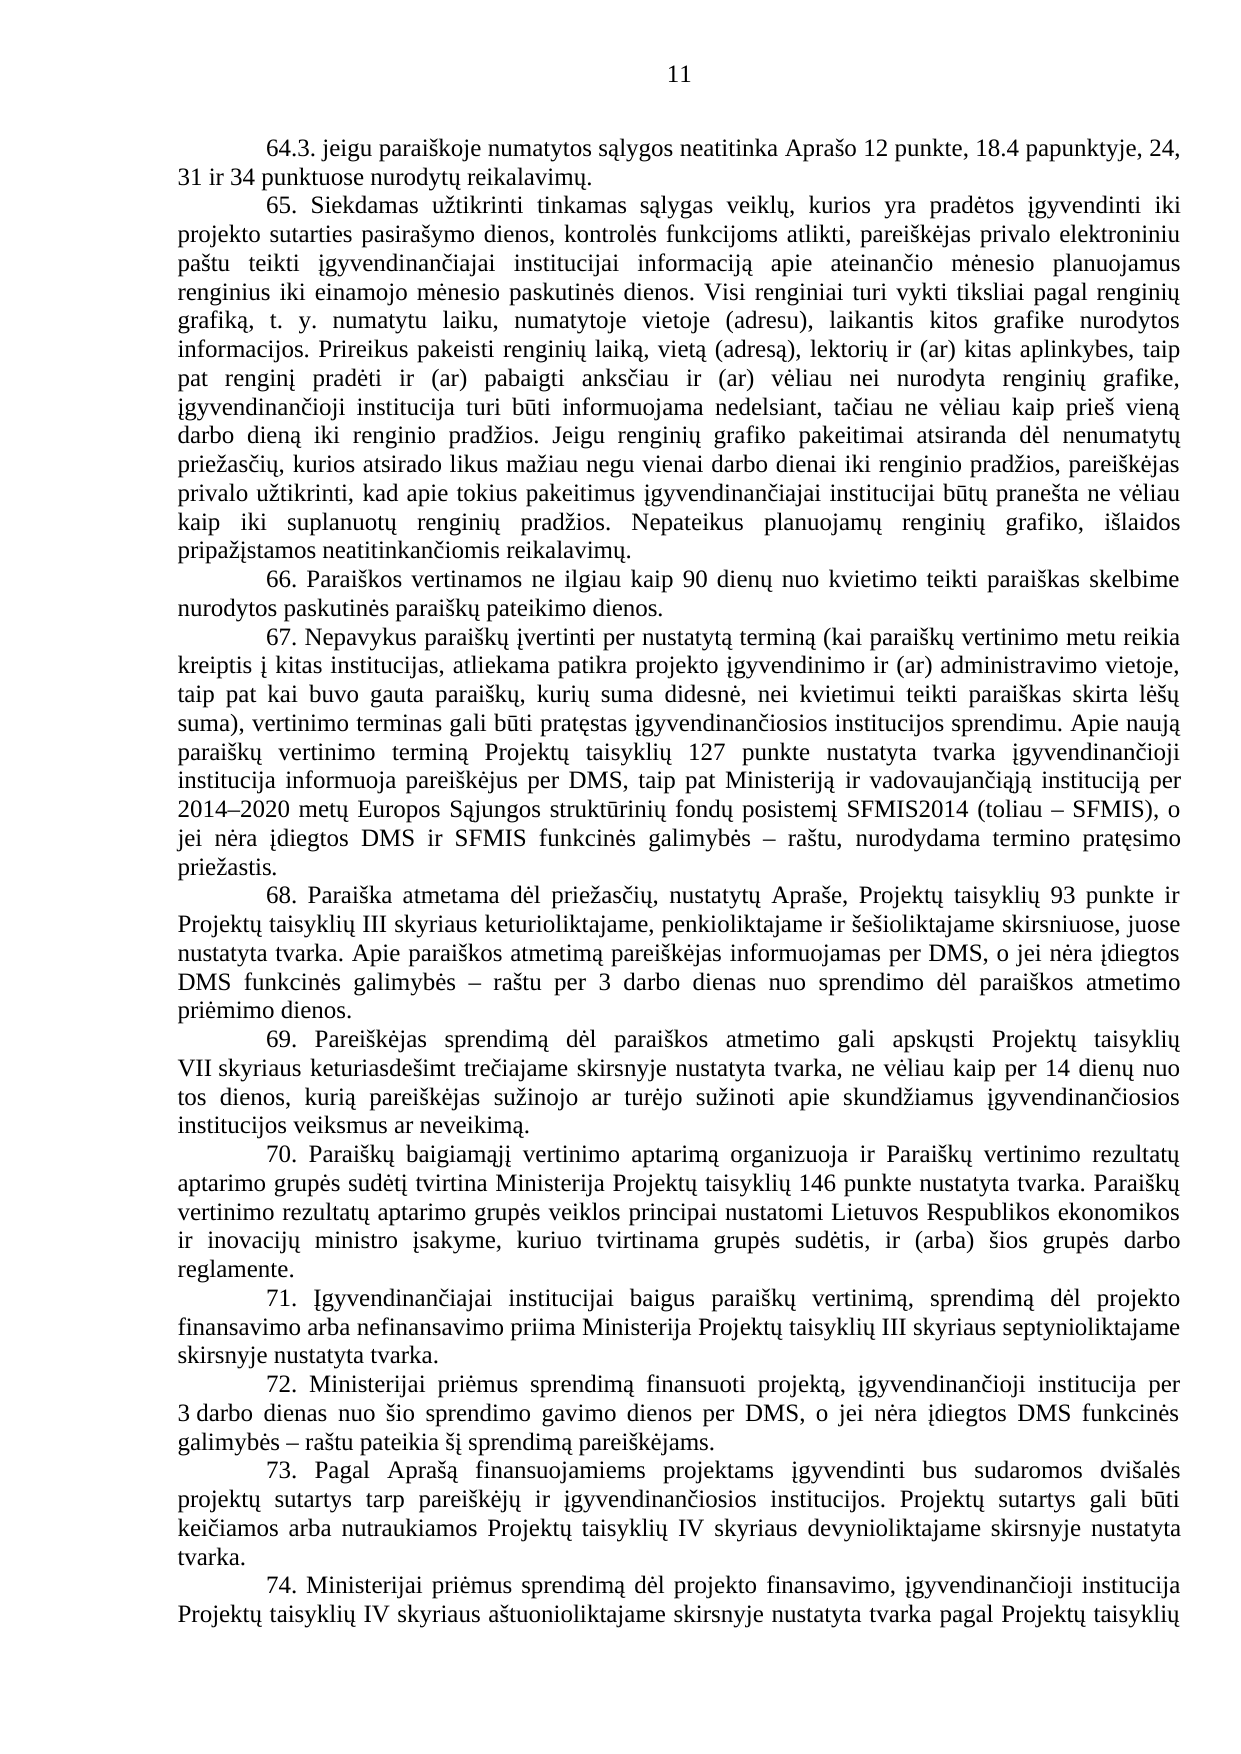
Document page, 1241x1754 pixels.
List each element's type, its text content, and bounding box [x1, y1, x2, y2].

text 70. Paraiškų baigiamąjį vertinimo aptarimą organizuoja ir Paraiškų vertinimo rezultatų aptarimo grupės sudėtį tvirtina Ministerija Projektų taisyklių 146 punkte nustatyta tvarka. Paraiškų vertinimo rezultatų aptarimo grupės veiklos principai nustatomi Lietuvos Respublikos ekonomikos ir inovacijų ministro įsakyme, kuriuo tvirtinama grupės sudėtis, ir (arba) šios grupės darbo reglamente. [177, 1139, 1181, 1283]
text 68. Paraiška atmetama dėl priežasčių, nustatytų Apraše, Projektų taisyklių 93 punkte ir Projektų taisyklių III skyriaus keturioliktajame, penkioliktajame ir šešioliktajame skirsniuose, juose nustatyta tvarka. Apie paraiškos atmetimą pareiškėjas informuojamas per DMS, o jei nėra įdiegtos DMS funkcinės galimybės – raštu per 3 darbo dienas nuo sprendimo dėl paraiškos atmetimo priėmimo dienos. [177, 880, 1181, 1024]
text 66. Paraiškos vertinamos ne ilgiau kaip 90 dienų nuo kvietimo teikti paraiškas skelbime nurodytos paskutinės paraiškų pateikimo dienos. [177, 564, 1181, 622]
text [177, 1570, 1181, 1628]
text 64.3. jeigu paraiškoje numatytos sąlygos neatitinka Aprašo 12 punkte, 18.4 papunktyje, 24, 31 ir 34 punktuose nurodytų reikalavimų. [177, 133, 1181, 190]
text 73. Pagal Aprašą finansuojamiems projektams įgyvendinti bus sudaromos dvišalės projektų sutartys tarp pareiškėjų ir įgyvendinančiosios institucijos. Projektų sutartys gali būti keičiamos arba nutraukiamos Projektų taisyklių IV skyriaus devynioliktajame skirsnyje nustatyta tvarka. [177, 1455, 1181, 1570]
text 72. Ministerijai priėmus sprendimą finansuoti projektą, įgyvendinančioji institucija per 3 darbo dienas nuo šio sprendimo gavimo dienos per DMS, o jei nėra įdiegtos DMS funkcinės galimybės – raštu pateikia šį sprendimą pareiškėjams. [177, 1369, 1181, 1455]
text 67. Nepavykus paraiškų įvertinti per nustatytą terminą (kai paraiškų vertinimo metu reikia kreiptis į kitas institucijas, atliekama patikra projekto įgyvendinimo ir (ar) administravimo vietoje, taip pat kai buvo gauta paraiškų, kurių suma didesnė, nei kvietimui teikti paraiškas skirta lėšų suma), vertinimo terminas gali būti pratęstas įgyvendinančiosios institucijos sprendimu. Apie naują paraiškų vertinimo terminą Projektų taisyklių 127 punkte nustatyta tvarka įgyvendinančioji institucija informuoja pareiškėjus per DMS, taip pat Ministeriją ir vadovaujančiąją instituciją per 2014–2020 metų Europos Sąjungos struktūrinių fondų posistemį SFMIS2014 (toliau – SFMIS), o jei nėra įdiegtos DMS ir SFMIS funkcinės galimybės – raštu, nurodydama termino pratęsimo priežastis. [177, 622, 1181, 880]
text 65. Siekdamas užtikrinti tinkamas sąlygas veiklų, kurios yra pradėtos įgyvendinti iki projekto sutarties pasirašymo dienos, kontrolės funkcijoms atlikti, pareiškėjas privalo elektroniniu paštu teikti įgyvendinančiajai institucijai informaciją apie ateinančio mėnesio planuojamus renginius iki einamojo mėnesio paskutinės dienos. Visi renginiai turi vykti tiksliai pagal renginių grafiką, t. y. numatytu laiku, numatytoje vietoje (adresu), laikantis kitos grafike nurodytos informacijos. Prireikus pakeisti renginių laiką, vietą (adresą), lektorių ir (ar) kitas aplinkybes, taip pat renginį pradėti ir (ar) pabaigti anksčiau ir (ar) vėliau nei nurodyta renginių grafike, įgyvendinančioji institucija turi būti informuojama nedelsiant, tačiau ne vėliau kaip prieš vieną darbo dieną iki renginio pradžios. Jeigu renginių grafiko pakeitimai atsiranda dėl nenumatytų priežasčių, kurios atsirado likus mažiau negu vienai darbo dienai iki renginio pradžios, pareiškėjas privalo užtikrinti, kad apie tokius pakeitimus įgyvendinančiajai institucijai būtų pranešta ne vėliau kaip iki suplanuotų renginių pradžios. Nepateikus planuojamų renginių grafiko, išlaidos pripažįstamos neatitinkančiomis reikalavimų. [177, 190, 1181, 564]
text 69. Pareiškėjas sprendimą dėl paraiškos atmetimo gali apskųsti Projektų taisyklių VII skyriaus keturiasdešimt trečiajame skirsnyje nustatyta tvarka, ne vėliau kaip per 14 dienų nuo tos dienos, kurią pareiškėjas sužinojo ar turėjo sužinoti apie skundžiamus įgyvendinančiosios institucijos veiksmus ar neveikimą. [177, 1024, 1181, 1139]
text 71. Įgyvendinančiajai institucijai baigus paraiškų vertinimą, sprendimą dėl projekto finansavimo arba nefinansavimo priima Ministerija Projektų taisyklių III skyriaus septynioliktajame skirsnyje nustatyta tvarka. [177, 1283, 1181, 1369]
